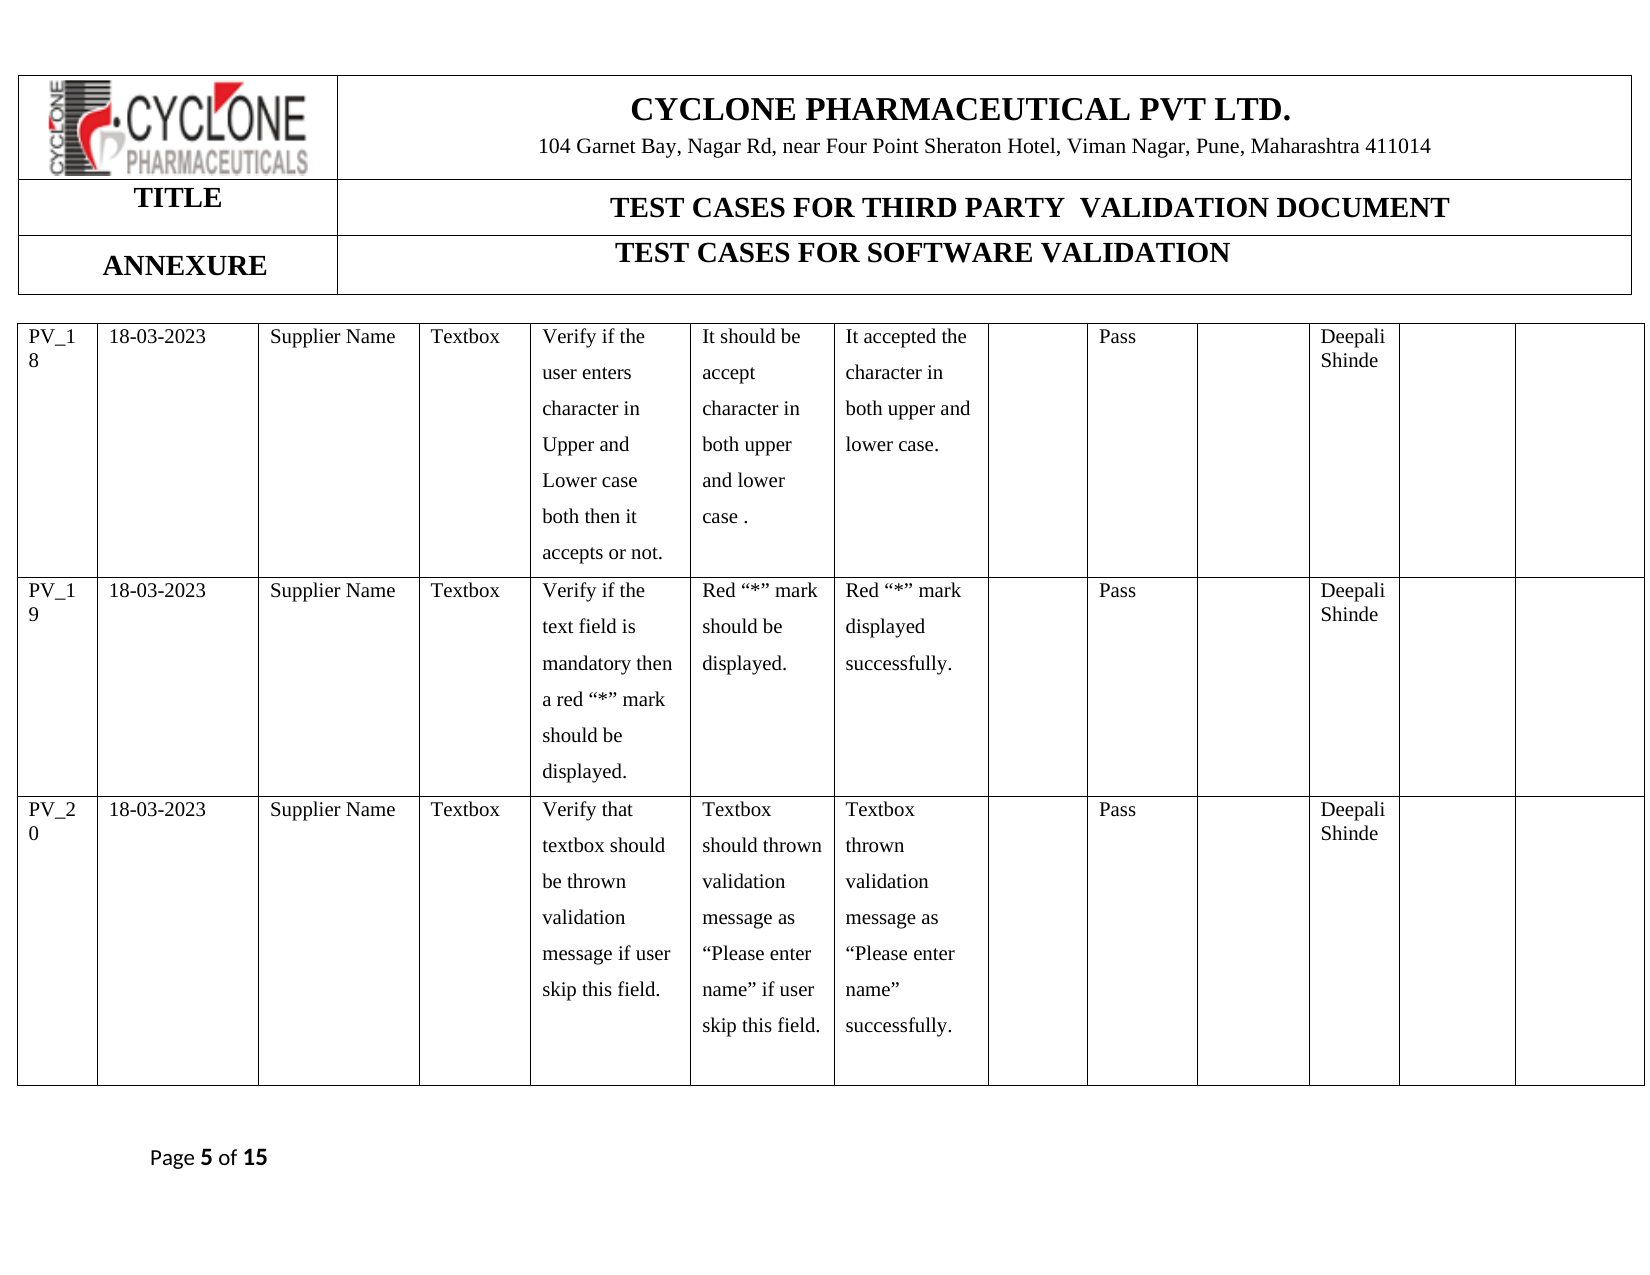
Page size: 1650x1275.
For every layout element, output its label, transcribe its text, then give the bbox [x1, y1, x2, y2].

table_cell Textbox should thrown validation message as “Please enter name” if user skip this field. [691, 797, 834, 1085]
table_cell [989, 797, 1087, 1085]
table_cell [1198, 797, 1309, 1085]
table_cell [1400, 797, 1515, 1085]
table_cell Supplier Name [259, 797, 419, 1085]
table_cell Verify that textbox should be thrown validation message if user skip this field. [531, 797, 690, 1085]
table_cell Pass [1088, 797, 1197, 1085]
table_cell [1516, 324, 1644, 577]
table_cell [989, 578, 1087, 796]
table_cell [1198, 578, 1309, 796]
table_cell Red “*” mark should be displayed. [691, 578, 834, 796]
table_cell Verify if the text field is mandatory then a red “*” mark should be displayed. [531, 578, 690, 796]
table_cell Deepali Shinde [1310, 578, 1399, 796]
table_cell Textbox thrown validation message as “Please enter name” successfully. [835, 797, 988, 1085]
table_cell Pass [1088, 324, 1197, 577]
table_cell Red “*” mark displayed successfully. [835, 578, 988, 796]
table_cell It should be accept character in both upper and lower case . [691, 324, 834, 577]
table_cell Textbox [420, 578, 530, 796]
table_cell Textbox [420, 797, 530, 1085]
table_cell 18-03-2023 [98, 578, 258, 796]
table_cell PV_20 [18, 797, 97, 1085]
table_cell [1516, 578, 1644, 796]
table_cell [1198, 324, 1309, 577]
table_cell Deepali Shinde [1310, 797, 1399, 1085]
table_cell PV_19 [18, 578, 97, 796]
table_cell [1400, 324, 1515, 577]
table_cell Textbox [420, 324, 530, 577]
table_cell [1516, 797, 1644, 1085]
picture [48, 80, 308, 176]
table_cell It accepted the character in both upper and lower case. [835, 324, 988, 577]
table_cell PV_18 [18, 324, 97, 577]
table_cell [1400, 578, 1515, 796]
table_cell Deepali Shinde [1310, 324, 1399, 577]
table_cell Supplier Name [259, 324, 419, 577]
table_cell 18-03-2023 [98, 797, 258, 1085]
table_cell Supplier Name [259, 578, 419, 796]
table_cell 18-03-2023 [98, 324, 258, 577]
table_cell Pass [1088, 578, 1197, 796]
table_cell [989, 324, 1087, 577]
table_cell Verify if the user enters character in Upper and Lower case both then it accepts or not. [531, 324, 690, 577]
